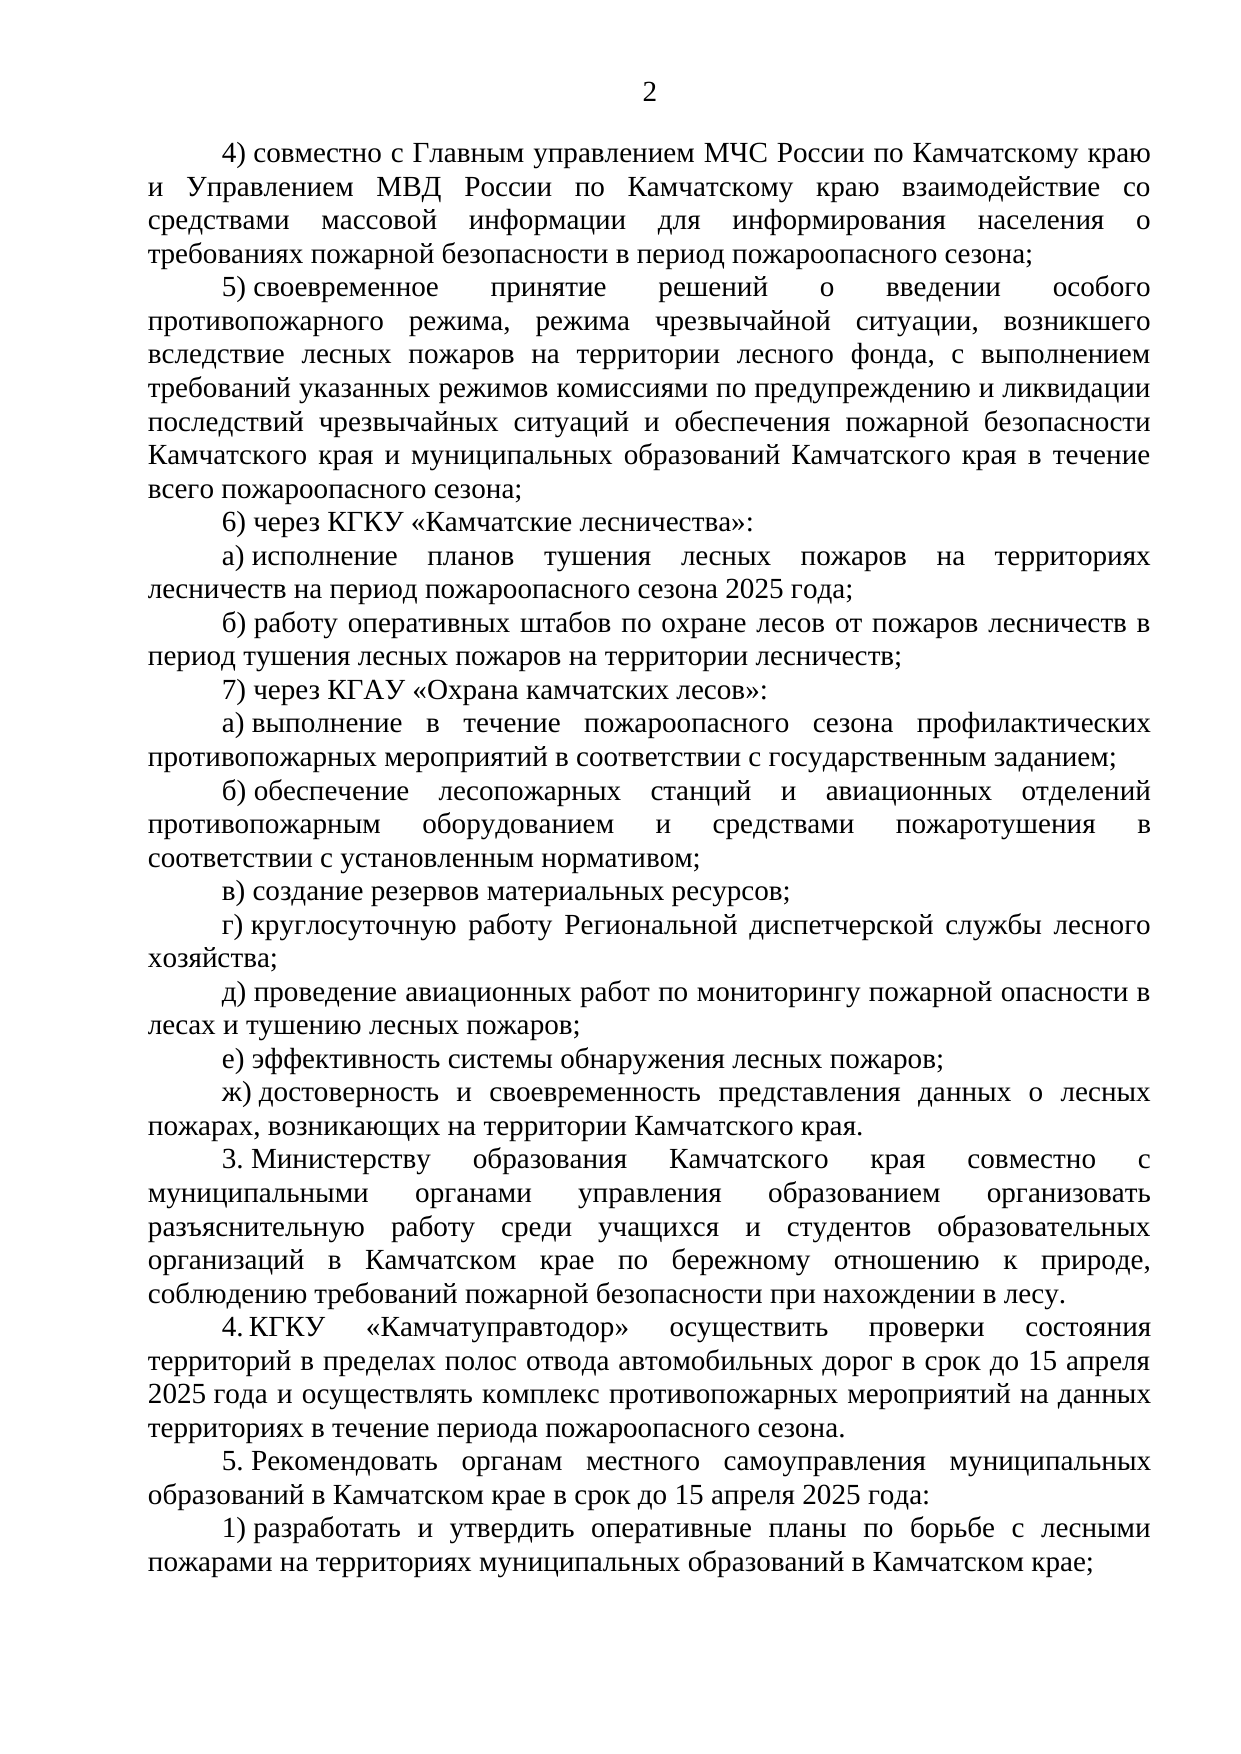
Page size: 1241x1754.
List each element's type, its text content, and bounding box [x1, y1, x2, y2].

text г) круглосуточную работу Региональной диспетчерской службы лесного хозяйства; [148, 907, 1152, 974]
text е) эффективность системы обнаружения лесных пожаров; [148, 1041, 1152, 1074]
text 5. Рекомендовать органам местного самоуправления муниципальных образований в Камчатском крае в срок до 15 апреля 2025 года: [148, 1443, 1152, 1511]
text д) проведение авиационных работ по мониторингу пожарной опасности в лесах и тушению лесных пожаров; [148, 974, 1152, 1041]
text 7) через КГАУ «Охрана камчатских лесов»: [148, 672, 1152, 706]
text в) создание резервов материальных ресурсов; [148, 873, 1152, 907]
text ж) достоверность и своевременность представления данных о лесных пожарах, возникающих на территории Камчатского края. [148, 1074, 1152, 1142]
text а) исполнение планов тушения лесных пожаров на территориях лесничеств на период пожароопасного сезона 2025 года; [148, 538, 1152, 605]
text а) выполнение в течение пожароопасного сезона профилактических противопожарных мероприятий в соответствии с государственным заданием; [148, 706, 1152, 773]
text 6) через КГКУ «Камчатские лесничества»: [148, 504, 1152, 538]
text б) обеспечение лесопожарных станций и авиационных отделений противопожарным оборудованием и средствами пожаротушения в соответствии с установленным нормативом; [148, 773, 1152, 873]
text 4. КГКУ «Камчатуправтодор» осуществить проверки состояния территорий в пределах полос отвода автомобильных дорог в срок до 15 апреля 2025 года и осуществлять комплекс противопожарных мероприятий на данных территориях в течение периода пожароопасного сезона. [148, 1309, 1152, 1443]
text 3. Министерству образования Камчатского края совместно с муниципальными органами управления образованием организовать разъяснительную работу среди учащихся и студентов образовательных организаций в Камчатском крае по бережному отношению к природе, соблюдению требований пожарной безопасности при нахождении в лесу. [148, 1142, 1152, 1309]
text 1) разработать и утвердить оперативные планы по борьбе с лесными пожарами на территориях муниципальных образований в Камчатском крае; [148, 1511, 1152, 1578]
text 4) совместно с Главным управлением МЧС России по Камчатскому краю и Управлением МВД России по Камчатскому краю взаимодействие со средствами массовой информации для информирования населения о требованиях пожарной безопасности в период пожароопасного сезона; [148, 135, 1152, 269]
text 5) своевременное принятие решений о введении особого противопожарного режима, режима чрезвычайной ситуации, возникшего вследствие лесных пожаров на территории лесного фонда, с выполнением требований указанных режимов комиссиями по предупреждению и ликвидации последствий чрезвычайных ситуаций и обеспечения пожарной безопасности Камчатского края и муниципальных образований Камчатского края в течение всего пожароопасного сезона; [148, 269, 1152, 504]
text б) работу оперативных штабов по охране лесов от пожаров лесничеств в период тушения лесных пожаров на территории лесничеств; [148, 605, 1152, 672]
